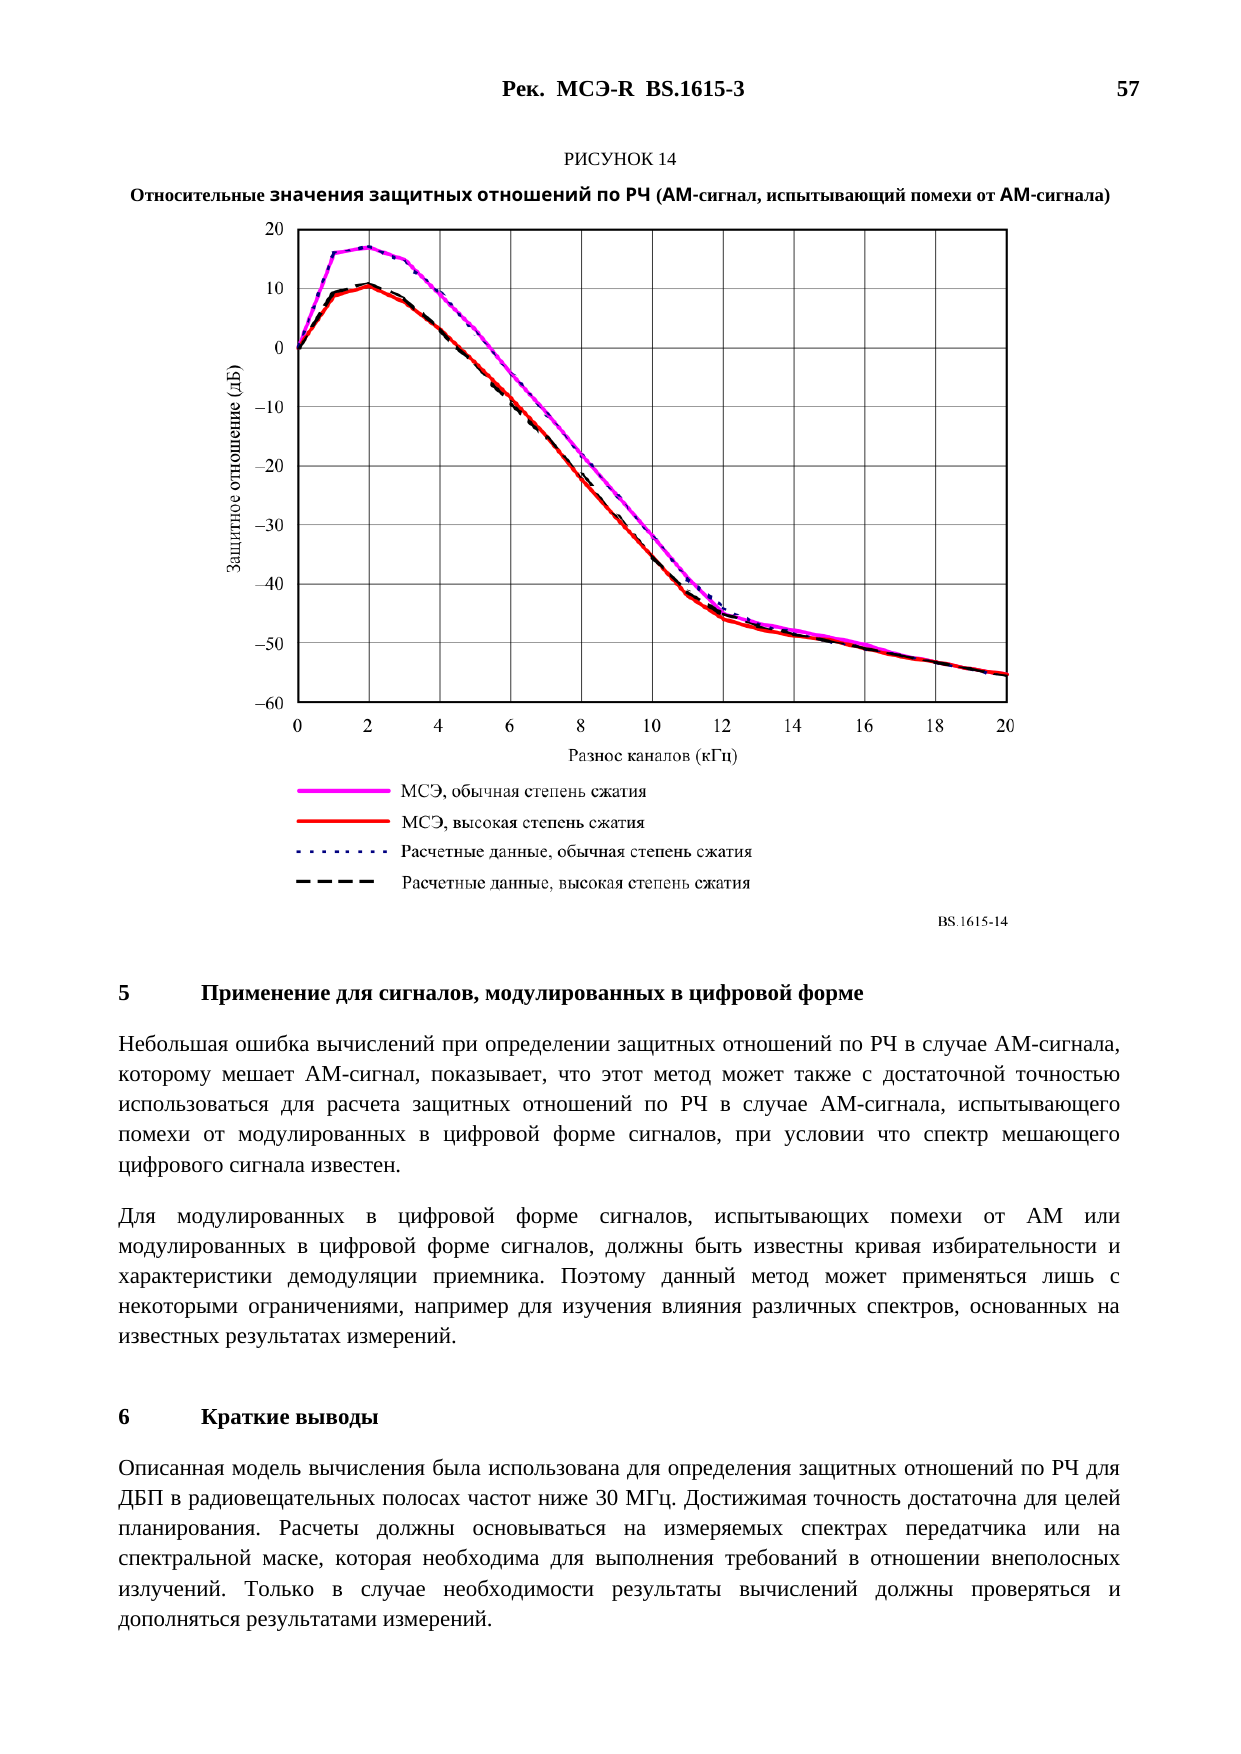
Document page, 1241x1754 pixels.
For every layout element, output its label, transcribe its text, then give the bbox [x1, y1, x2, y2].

text Для модулированных в цифровой форме сигналов, испытывающих помехи от AM или модулированных в цифровой форме сигналов, должны быть известны кривая избирательности и характеристики демодуляции приемника. Поэтому данный метод может применяться лишь с некоторыми ограничениями, например для изучения влияния различных спектров, основанных на известных результатах измерений. [118, 1202, 1122, 1349]
subtitle 6 Краткие выводы [118, 1403, 1122, 1429]
text Описанная модель вычисления была использована для определения защитных отношений по РЧ для ДБП в радиовещательных полосах частот ниже 30 МГц. Достижимая точность достаточна для целей планирования. Расчеты должны основываться на измеряемых спектрах передатчика или на спектральной маске, которая необходима для выполнения требований в отношении внеполосных излучений. Только в случае необходимости результаты вычислений должны проверяться и дополняться результатами измерений. [118, 1454, 1122, 1631]
text РИСУНОК 14 [118, 148, 1122, 169]
title Относительные значения защитных отношений по РЧ (AM-сигнал, испытывающий помехи от AM-сигнала) [118, 181, 1122, 206]
subtitle 5 Применение для сигналов, модулированных в цифровой форме [118, 979, 1122, 1005]
picture [226, 222, 1014, 926]
text Небольшая ошибка вычислений при определении защитных отношений по РЧ в случае AM-сигнала, которому мешает АМ-сигнал, показывает, что этот метод может также с достаточной точностью использоваться для расчета защитных отношений по РЧ в случае AM-сигнала, испытывающего помехи от модулированных в цифровой форме сигналов, при условии что спектр мешающего цифрового сигнала известен. [118, 1030, 1122, 1177]
